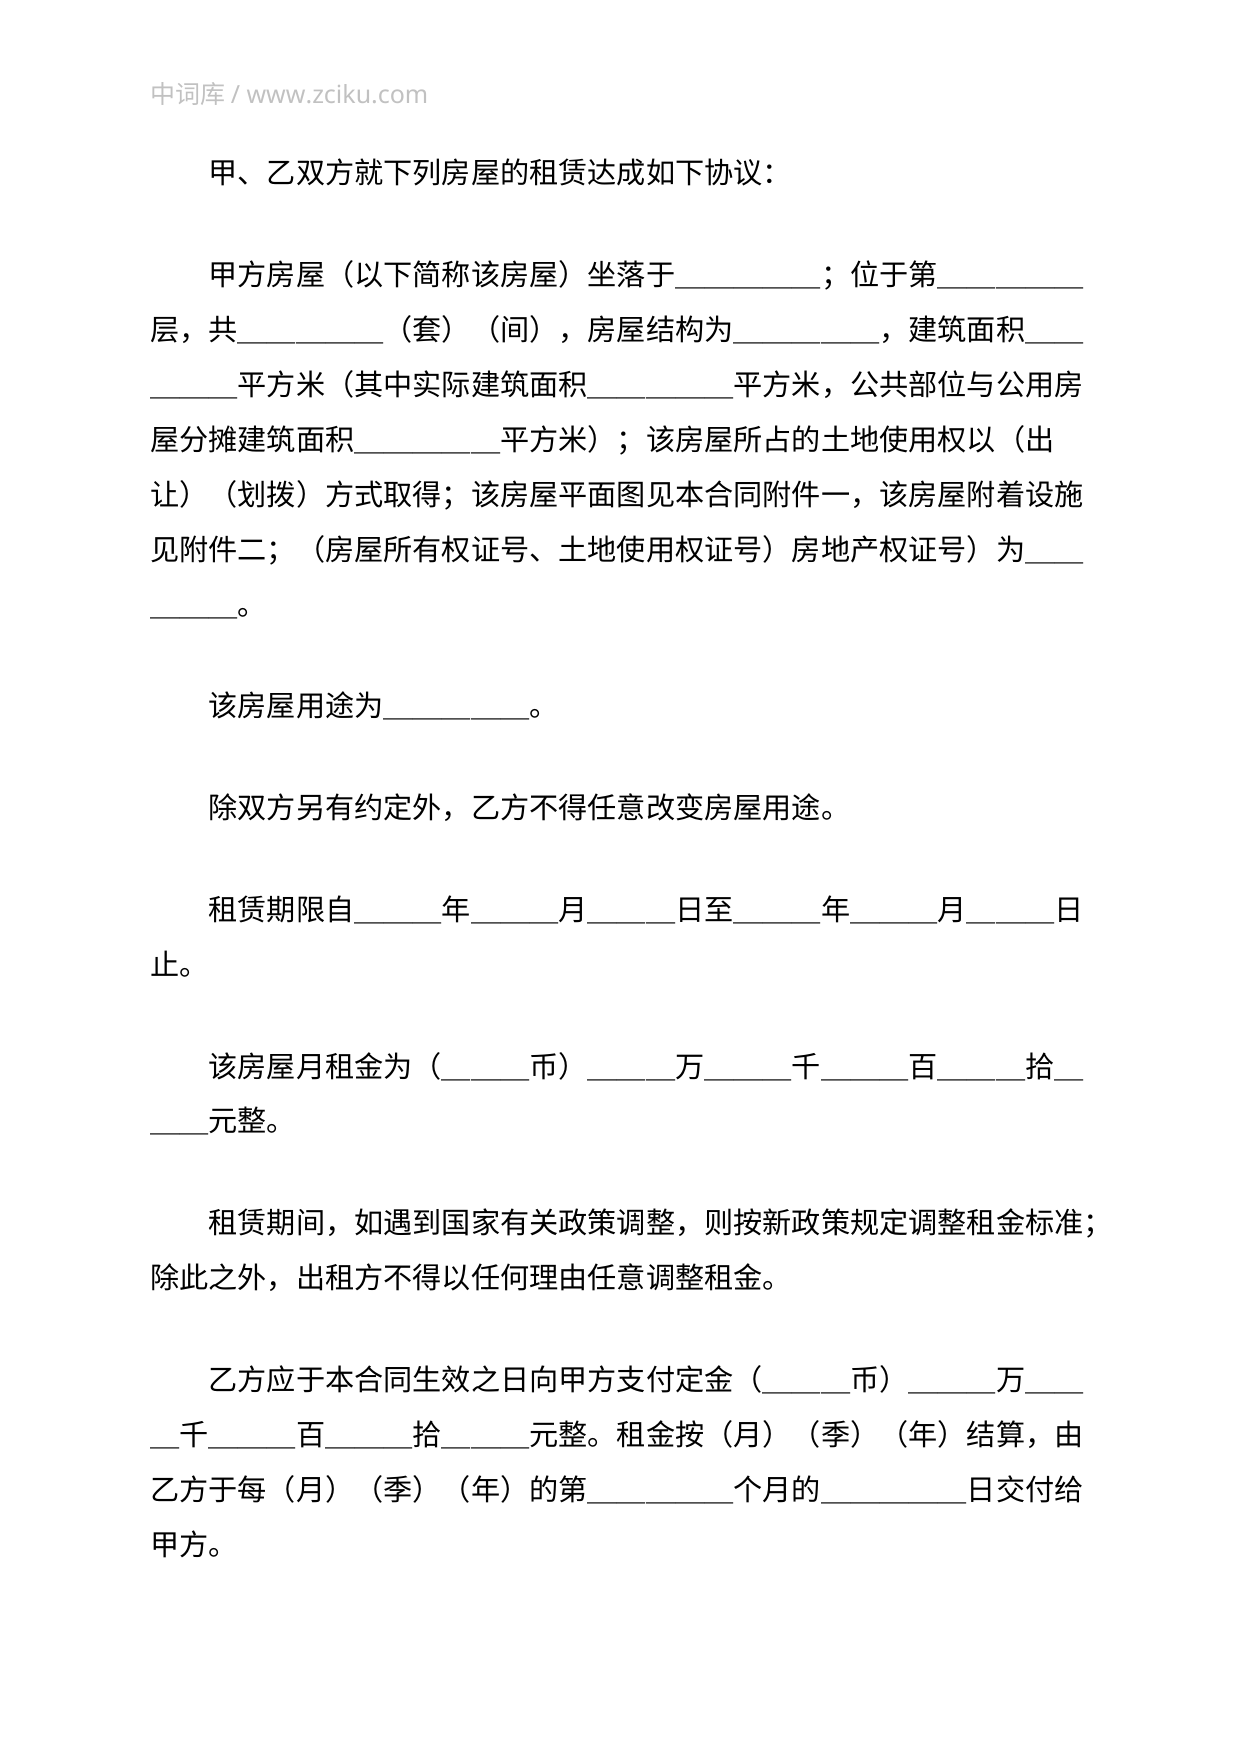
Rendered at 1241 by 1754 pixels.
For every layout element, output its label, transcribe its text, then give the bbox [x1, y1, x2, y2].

text 租赁期限自＿＿＿年＿＿＿月＿＿＿日至＿＿＿年＿＿＿月＿＿＿日止。 [150, 886, 1090, 984]
text 甲方房屋（以下简称该房屋）坐落于＿＿＿＿＿；位于第＿＿＿＿＿层，共＿＿＿＿＿（套）（间），房屋结构为＿＿＿＿＿，建筑面积＿＿＿＿＿平方米（其中实际建筑面积＿＿＿＿＿平方米，公共部位与公用房屋分摊建筑面积＿＿＿＿＿平方米）；该房屋所占的土地使用权以（出让）（划拨）方式取得；该房屋平面图见本合同附件一，该房屋附着设施见附件二；（房屋所有权证号、土地使用权证号）房地产权证号）为＿＿＿＿＿。 [150, 252, 1090, 623]
text 乙方应于本合同生效之日向甲方支付定金（＿＿＿币）＿＿＿万＿＿＿千＿＿＿百＿＿＿拾＿＿＿元整。租金按（月）（季）（年）结算，由乙方于每（月）（季）（年）的第＿＿＿＿＿个月的＿＿＿＿＿日交付给甲方。 [150, 1356, 1090, 1563]
text 租赁期间，如遇到国家有关政策调整，则按新政策规定调整租金标准；除此之外，出租方不得以任何理由任意调整租金。 [150, 1200, 1090, 1297]
text 甲、乙双方就下列房屋的租赁达成如下协议： [150, 150, 1090, 192]
text 该房屋用途为＿＿＿＿＿。 [150, 683, 1090, 725]
text 除双方另有约定外，乙方不得任意改变房屋用途。 [150, 785, 1090, 827]
text 该房屋月租金为（＿＿＿币）＿＿＿万＿＿＿千＿＿＿百＿＿＿拾＿＿＿元整。 [150, 1043, 1090, 1140]
